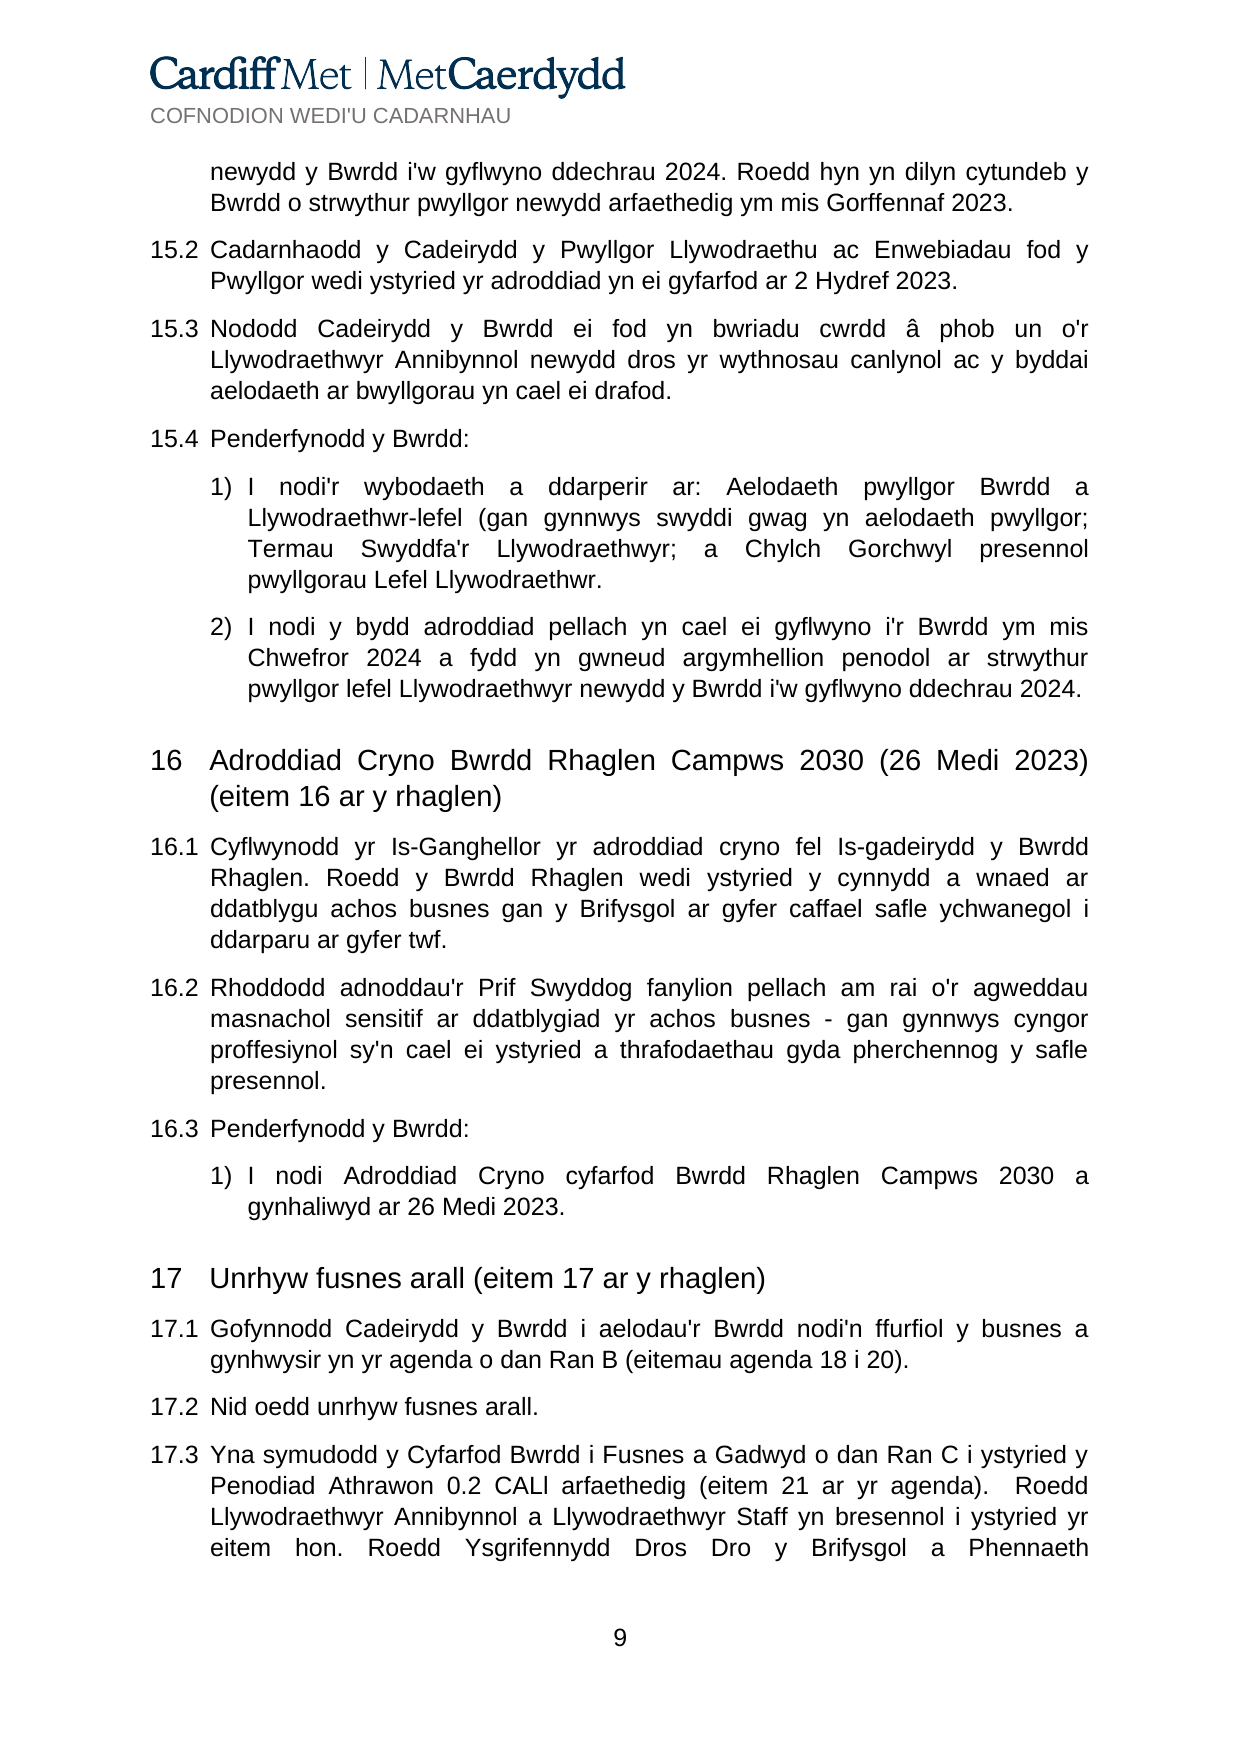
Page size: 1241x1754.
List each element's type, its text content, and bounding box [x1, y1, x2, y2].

subtitle Adroddiad Cryno Bwrdd Rhaglen Campws 2030 (26 Medi 2023) (eitem 16 ar y rhaglen) [150, 743, 1090, 813]
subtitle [150, 1440, 1090, 1562]
subtitle Rhoddodd adnoddau'r Prif Swyddog fanylion pellach am rai o'r agweddau masnachol sensitif ar ddatblygiad yr achos busnes - gan gynnwys cyngor proffesiynol sy'n cael ei ystyried a thrafodaethau gyda pherchennog y safle presennol. [150, 973, 1090, 1094]
subtitle I nodi'r wybodaeth a ddarperir ar: Aelodaeth pwyllgor Bwrdd a Llywodraethwr-lefel (gan gynnwys swyddi gwag yn aelodaeth pwyllgor; Termau Swyddfa'r Llywodraethwyr; a Chylch Gorchwyl presennol pwyllgorau Lefel Llywodraethwr. [210, 471, 1090, 593]
subtitle Cadarnhaodd y Cadeirydd y Pwyllgor Llywodraethu ac Enwebiadau fod y Pwyllgor wedi ystyried yr adroddiad yn ei gyfarfod ar 2 Hydref 2023. [150, 235, 1090, 295]
picture [150, 56, 626, 99]
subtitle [150, 156, 1090, 216]
subtitle Nid oedd unrhyw fusnes arall. [150, 1392, 1090, 1421]
subtitle Unrhyw fusnes arall (eitem 17 ar y rhaglen) [150, 1261, 1090, 1294]
subtitle Penderfynodd y Bwrdd: [150, 1113, 1090, 1142]
subtitle Gofynnodd Cadeirydd y Bwrdd i aelodau'r Bwrdd nodi'n ffurfiol y busnes a gynhwysir yn yr agenda o dan Ran B (eitemau agenda 18 i 20). [150, 1314, 1090, 1373]
subtitle Cyflwynodd yr Is-Ganghellor yr adroddiad cryno fel Is-gadeirydd y Bwrdd Rhaglen. Roedd y Bwrdd Rhaglen wedi ystyried y cynnydd a wnaed ar ddatblygu achos busnes gan y Brifysgol ar gyfer caffael safle ychwanegol i ddarparu ar gyfer twf. [150, 832, 1090, 954]
subtitle I nodi Adroddiad Cryno cyfarfod Bwrdd Rhaglen Campws 2030 a gynhaliwyd ar 26 Medi 2023. [210, 1161, 1090, 1221]
subtitle Nododd Cadeirydd y Bwrdd ei fod yn bwriadu cwrdd â phob un o'r Llywodraethwyr Annibynnol newydd dros yr wythnosau canlynol ac y byddai aelodaeth ar bwyllgorau yn cael ei drafod. [150, 314, 1090, 405]
subtitle Penderfynodd y Bwrdd: [150, 424, 1090, 452]
subtitle I nodi y bydd adroddiad pellach yn cael ei gyflwyno i'r Bwrdd ym mis Chwefror 2024 a fydd yn gwneud argymhellion penodol ar strwythur pwyllgor lefel Llywodraethwyr newydd y Bwrdd i'w gyflwyno ddechrau 2024. [210, 612, 1090, 703]
